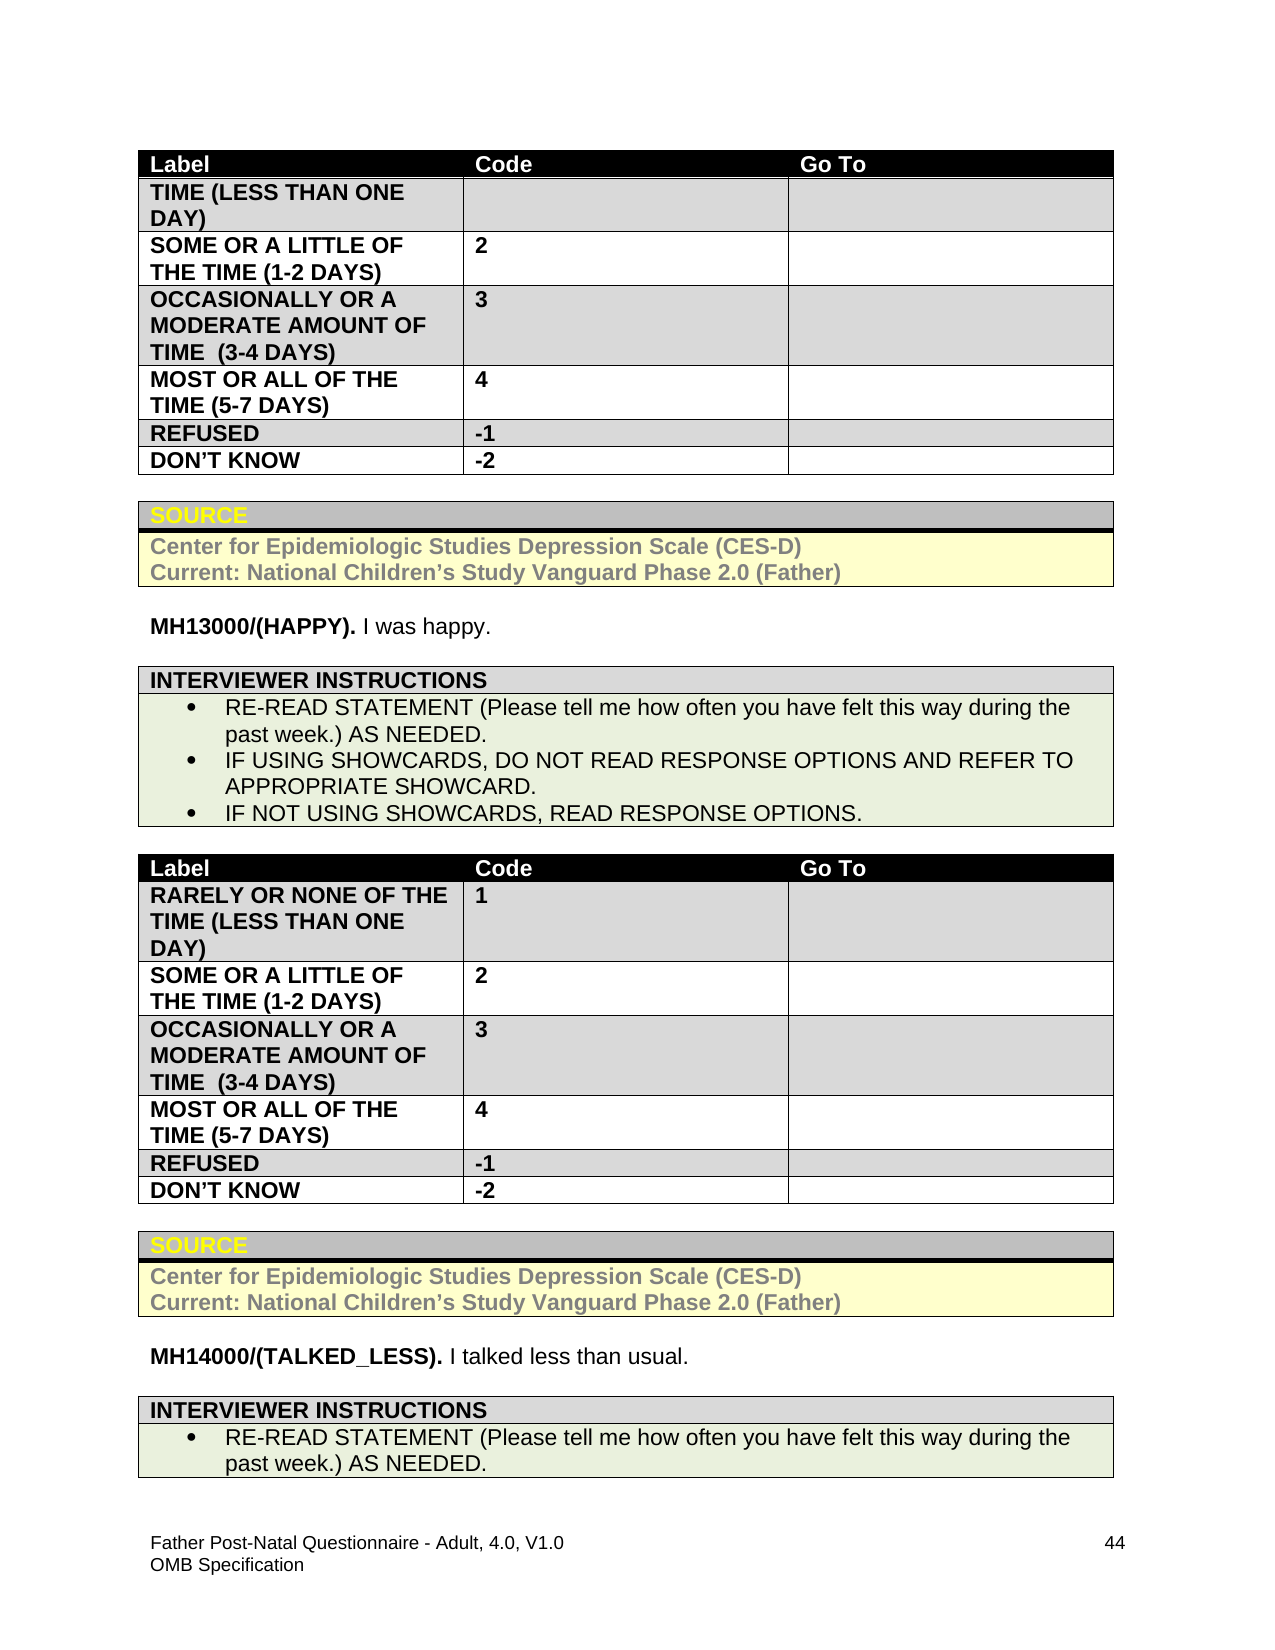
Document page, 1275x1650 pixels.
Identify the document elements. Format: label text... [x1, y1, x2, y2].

table_cell -2 [464, 447, 788, 473]
table_cell 1 [464, 882, 788, 961]
table_cell -1 [464, 420, 788, 446]
text MH13000/(HAPPY). I was happy. [150, 613, 1125, 639]
table_cell -1 [464, 1150, 788, 1176]
table_cell SOME OR A LITTLE OF THE TIME (1-2 DAYS) [139, 232, 463, 285]
table_cell [789, 882, 1113, 961]
table_cell Center for Epidemiologic Studies Depression Scale (CES-D) Current: National Children’s Study Vanguard Phase 2.0 (Father) [139, 1263, 1113, 1316]
table_cell [789, 962, 1113, 1015]
table_cell RARELY OR NONE OF THE TIME (LESS THAN ONE DAY) [139, 882, 463, 961]
table_cell 3 [464, 1016, 788, 1095]
table_cell REFUSED [139, 420, 463, 446]
table_header Label [139, 151, 463, 177]
table_cell 2 [464, 232, 788, 285]
table_header Go To [789, 855, 1113, 881]
table_cell DON’T KNOW [139, 1177, 463, 1203]
table_cell [789, 232, 1113, 285]
table_cell REFUSED [139, 1150, 463, 1176]
table_cell [789, 1096, 1113, 1148]
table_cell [139, 179, 463, 231]
table_header SOURCE [139, 1232, 1113, 1258]
table_cell MOST OR ALL OF THE TIME (5-7 DAYS) [139, 366, 463, 419]
table_cell [789, 447, 1113, 473]
table_header Code [464, 151, 788, 177]
table_cell MOST OR ALL OF THE TIME (5-7 DAYS) [139, 1096, 463, 1148]
table_cell [789, 1177, 1113, 1203]
table_header Go To [789, 151, 1113, 177]
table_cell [139, 1424, 1113, 1477]
text MH14000/(TALKED_LESS). I talked less than usual. [150, 1343, 1125, 1369]
table_cell [789, 179, 1113, 231]
table_header Code [464, 855, 788, 881]
table_cell OCCASIONALLY OR A MODERATE AMOUNT OF TIME (3-4 DAYS) [139, 1016, 463, 1095]
table_cell [789, 286, 1113, 365]
table_header INTERVIEWER INSTRUCTIONS [139, 667, 1113, 693]
table_cell 4 [464, 366, 788, 419]
table_cell DON’T KNOW [139, 447, 463, 473]
table_cell 2 [464, 962, 788, 1015]
table_cell [789, 1150, 1113, 1176]
table_cell -2 [464, 1177, 788, 1203]
table_cell 3 [464, 286, 788, 365]
table_cell 4 [464, 1096, 788, 1148]
table_cell [789, 1016, 1113, 1095]
table_header INTERVIEWER INSTRUCTIONS [139, 1397, 1113, 1423]
table_cell [789, 366, 1113, 419]
table_header Label [139, 855, 463, 881]
table_cell SOME OR A LITTLE OF THE TIME (1-2 DAYS) [139, 962, 463, 1015]
table_header SOURCE [139, 502, 1113, 528]
table_cell [789, 420, 1113, 446]
table_cell Center for Epidemiologic Studies Depression Scale (CES-D) Current: National Children’s Study Vanguard Phase 2.0 (Father) [139, 533, 1113, 586]
table_cell OCCASIONALLY OR A MODERATE AMOUNT OF TIME (3-4 DAYS) [139, 286, 463, 365]
table_cell 1 [464, 179, 788, 231]
